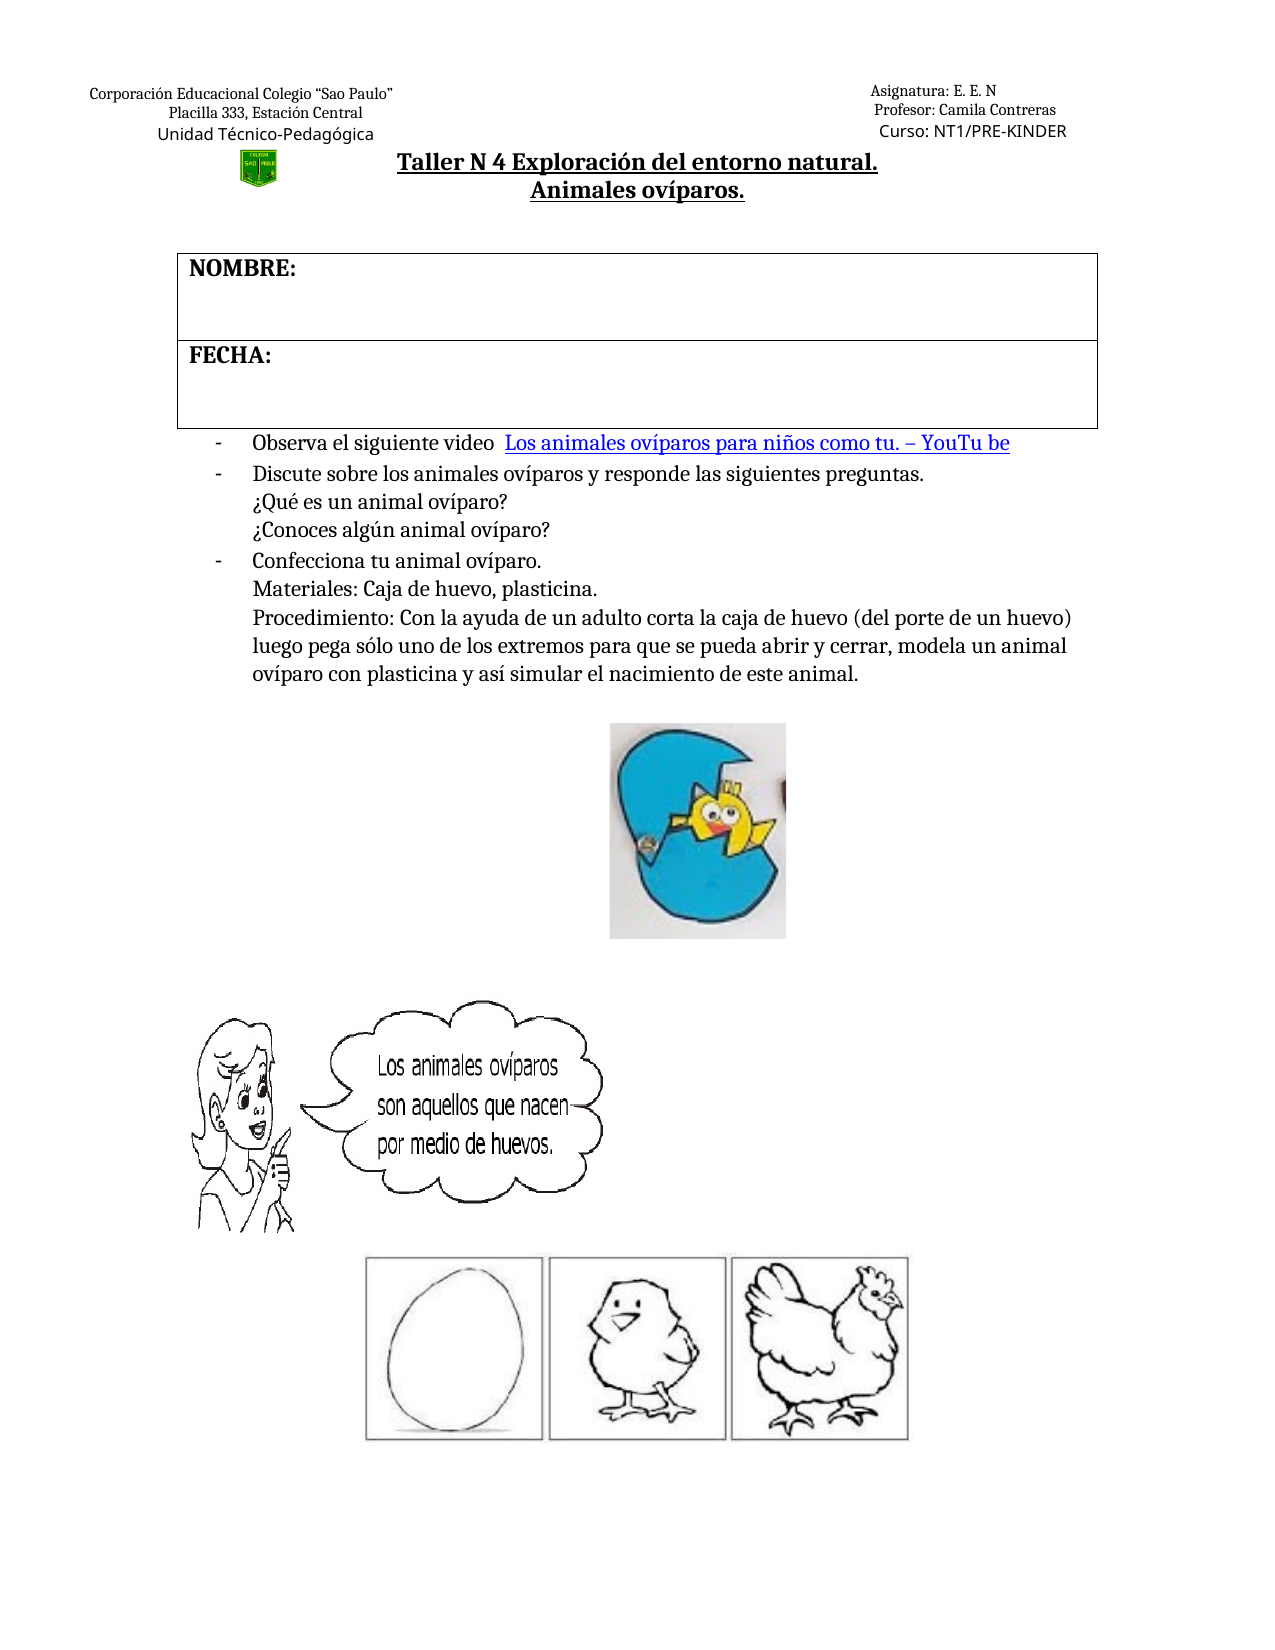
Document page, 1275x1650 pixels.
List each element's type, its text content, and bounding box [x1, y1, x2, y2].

picture [609, 723, 787, 939]
list ¿Conoces algún animal ovíparo? [252, 517, 1098, 544]
list Discute sobre los animales ovíparos y responde las siguientes preguntas. [215, 459, 1098, 487]
list Procedimiento: Con la ayuda de un adulto corta la caja de huevo (del porte de un huevo) luego pega sólo uno de los extremos para que se pueda abrir y cerrar, modela un animal ovíparo con plasticina y así simular el nacimiento de este animal. [252, 604, 1098, 688]
list ¿Qué es un animal ovíparo? [252, 489, 1098, 515]
list Confecciona tu animal ovíparo. [215, 546, 1098, 574]
picture [361, 1251, 914, 1443]
list Materiales: Caja de huevo, plasticina. [252, 576, 1098, 602]
list Observa el siguiente video Los animales ovíparos para niños como tu. – YouTu be [215, 429, 1098, 456]
table_header NOMBRE: [178, 254, 1097, 340]
picture [177, 991, 621, 1233]
text Animales ovíparos. [177, 176, 1098, 205]
table_cell FECHA: [178, 341, 1097, 427]
text Taller N 4 Exploración del entorno natural. [177, 148, 1098, 176]
